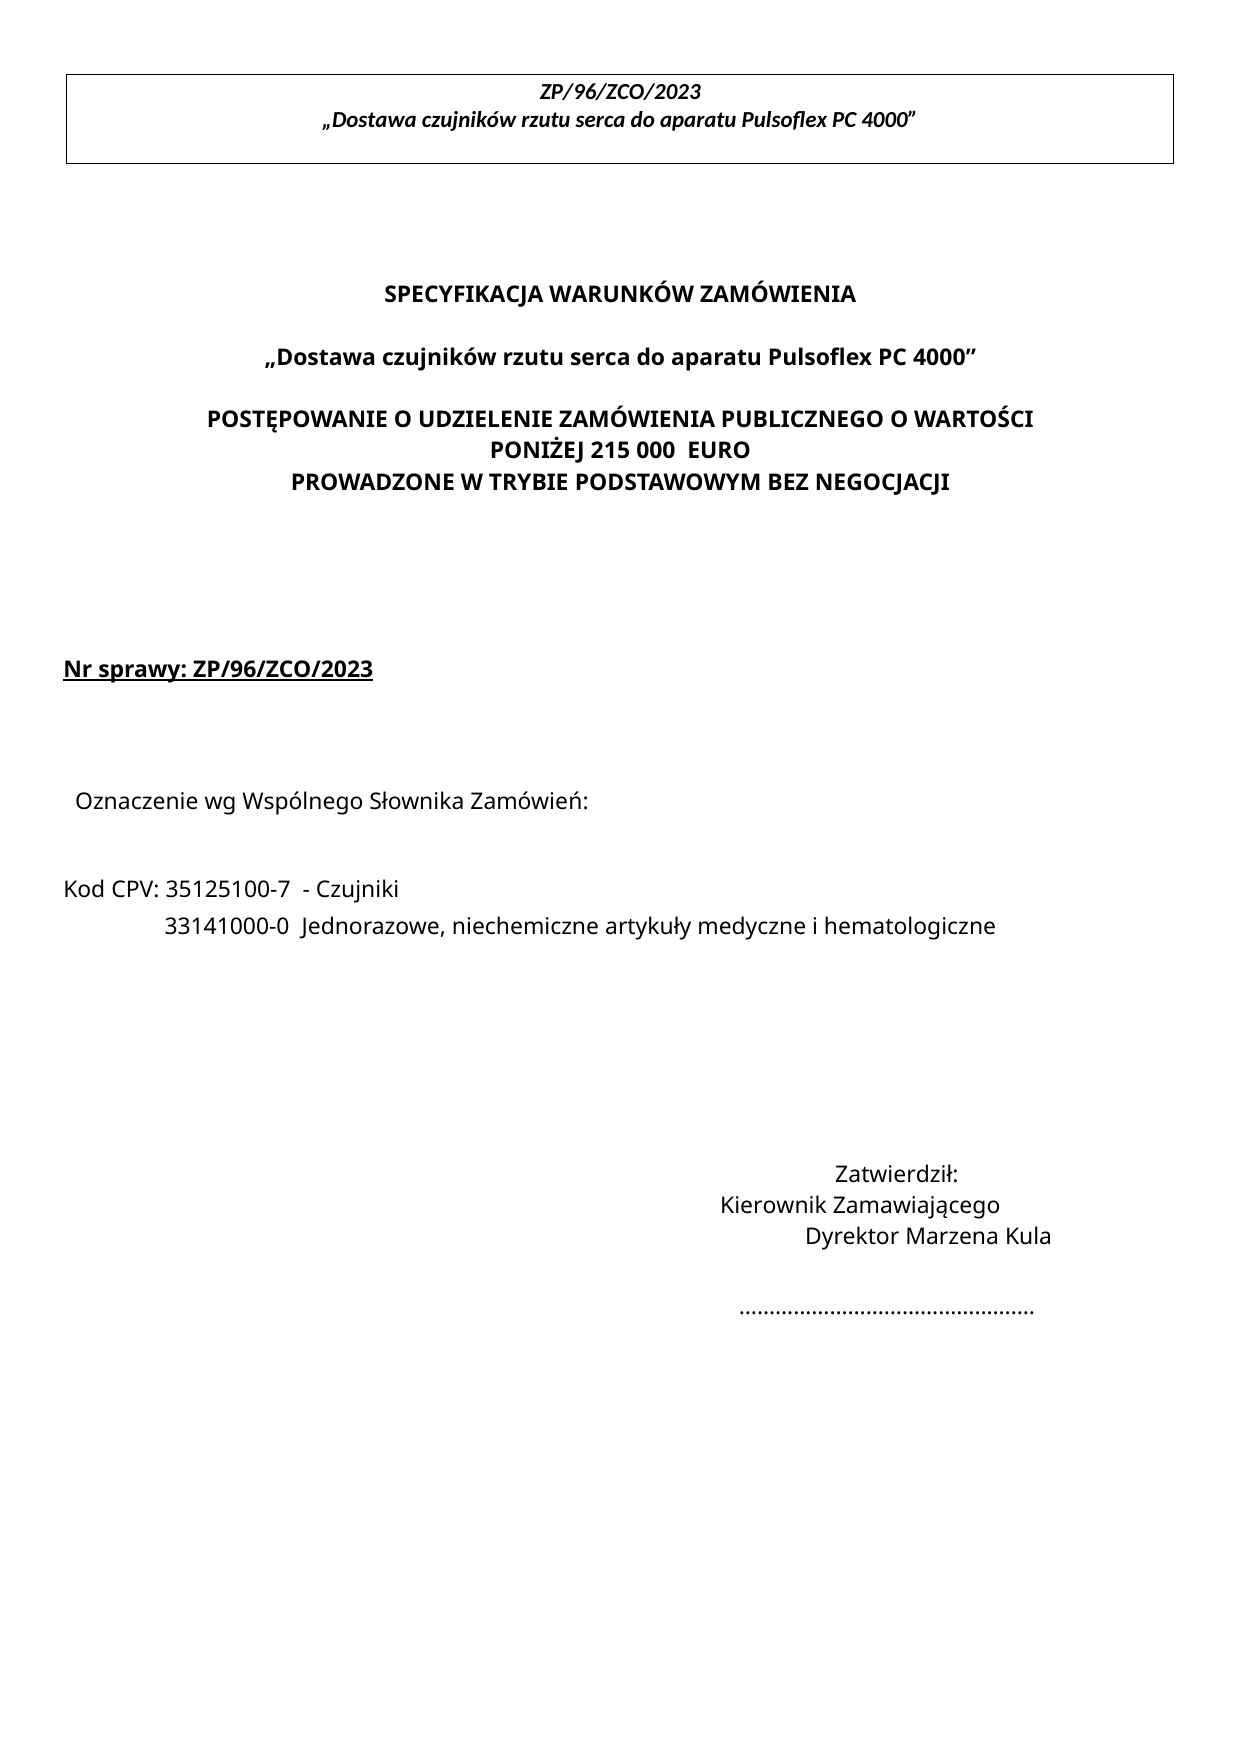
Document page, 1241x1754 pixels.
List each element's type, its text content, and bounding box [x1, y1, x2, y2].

title PONIŻEJ 215 000 EURO [119, 434, 1121, 465]
subtitle Dyrektor Marzena Kula [442, 1220, 1121, 1251]
subtitle Kod CPV: 35125100-7 - Czujniki [63, 873, 1121, 904]
text SPECYFIKACJA WARUNKÓW ZAMÓWIENIA [119, 278, 1121, 309]
title PROWADZONE W TRYBIE PODSTAWOWYM BEZ NEGOCJACJI [119, 465, 1121, 497]
text Kierownik Zamawiającego [75, 1189, 1165, 1220]
subtitle …………………………………………. [442, 1290, 1121, 1321]
subtitle Nr sprawy: ZP/96/ZCO/2023 [63, 653, 1121, 684]
title POSTĘPOWANIE O UDZIELENIE ZAMÓWIENIA PUBLICZNEGO O WARTOŚCI [119, 403, 1121, 434]
text Oznaczenie wg Wspólnego Słownika Zamówień: [75, 785, 1165, 816]
text Zatwierdził: [75, 1158, 1165, 1189]
title „Dostawa czujników rzutu serca do aparatu Pulsoflex PC 4000” [119, 340, 1121, 372]
subtitle 33141000-0 Jednorazowe, niechemiczne artykuły medyczne i hematologiczne [63, 910, 1121, 941]
